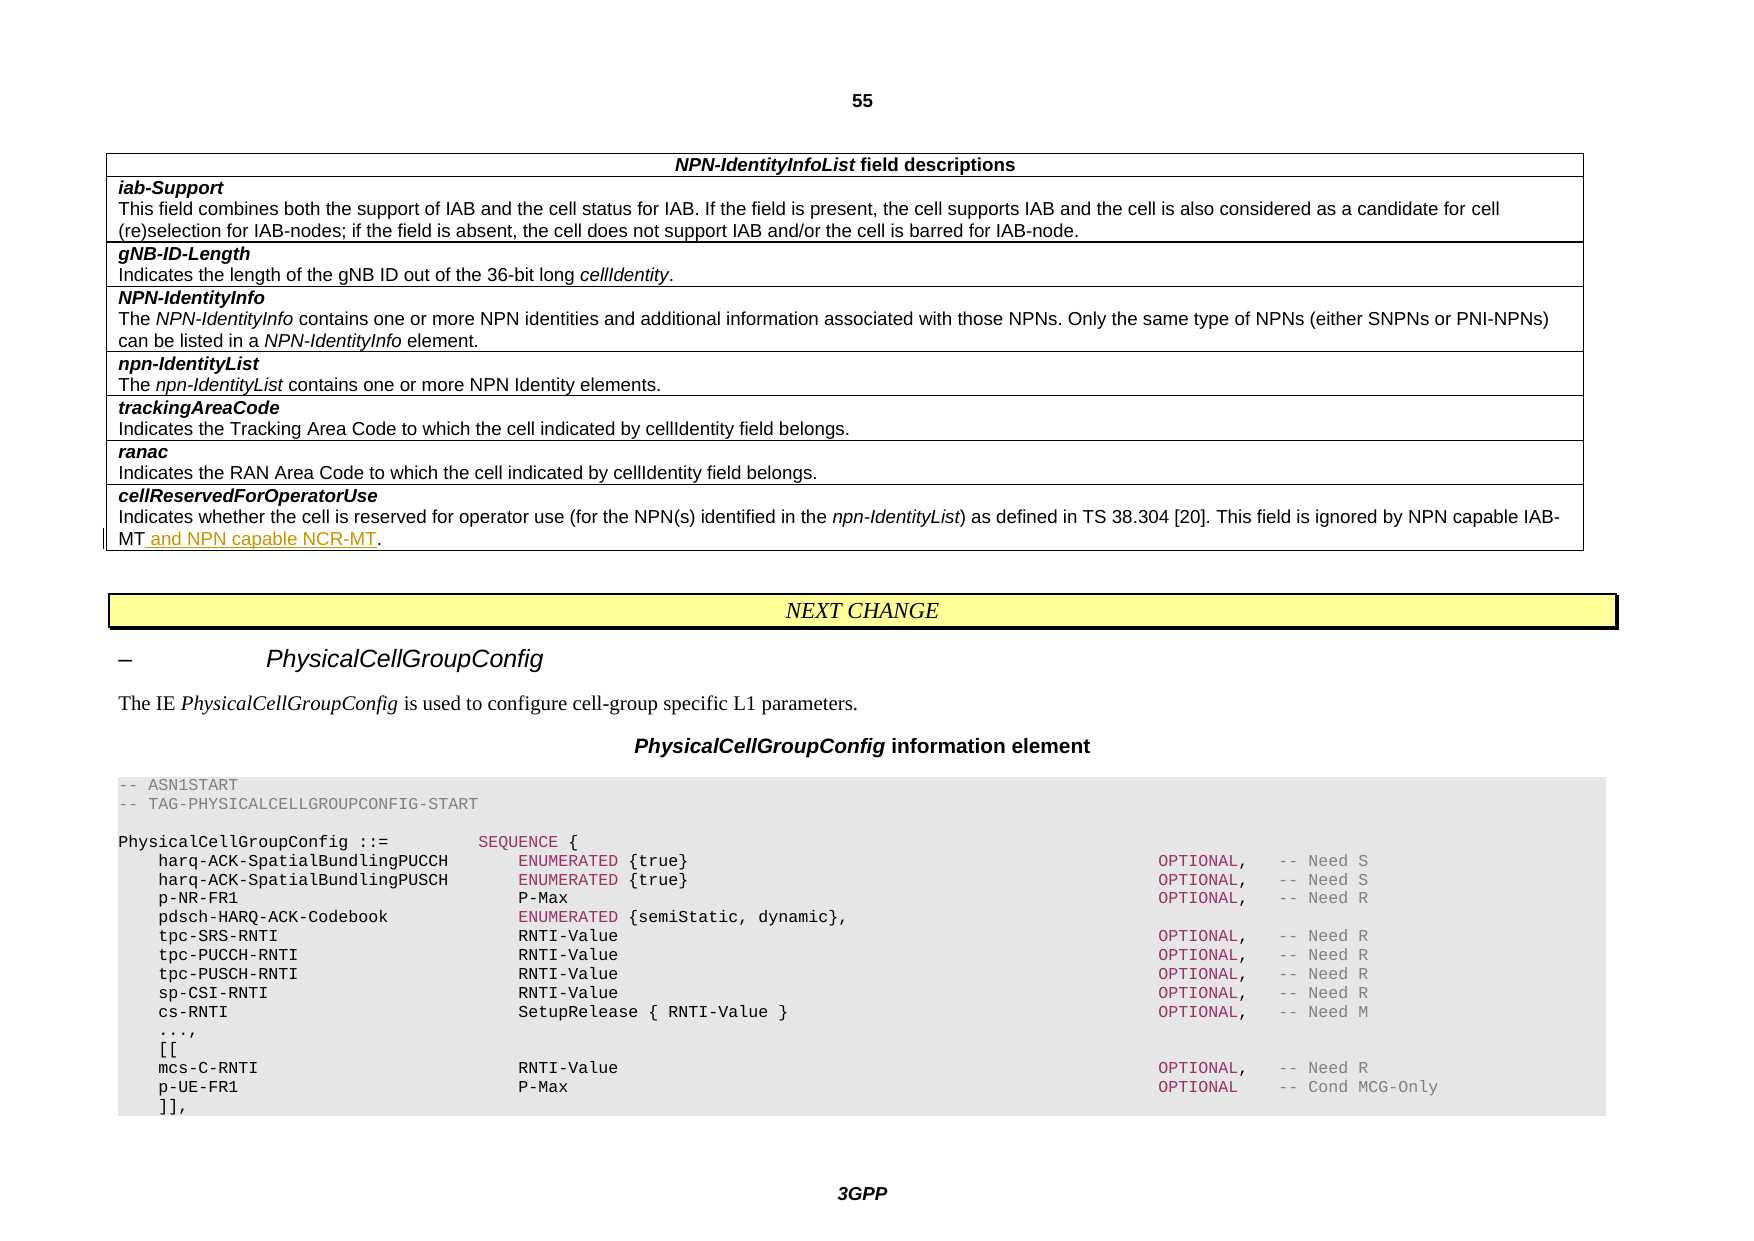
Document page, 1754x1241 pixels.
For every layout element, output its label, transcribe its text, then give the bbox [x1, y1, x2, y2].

table_cell NPN-IdentityInfo The NPN-IdentityInfo contains one or more NPN identities and additional information associated with those NPNs. Only the same type of NPNs (either SNPNs or PNI-NPNs) can be listed in a NPN-IdentityInfo element. [107, 287, 1583, 351]
text tpc-PUSCH-RNTI RNTI-Value OPTIONAL, -- Need R [118, 965, 1606, 984]
text pdsch-HARQ-ACK-Codebook ENUMERATED {semiStatic, dynamic}, [118, 909, 1606, 928]
table_cell cellReservedForOperatorUse Indicates whether the cell is reserved for operator use (for the NPN(s) identified in the npn-IdentityList) as defined in TS 38.304 [20]. This field is ignored by NPN capable IAB-MT. [107, 485, 1583, 549]
text cs-RNTI SetupRelease { RNTI-Value } OPTIONAL, -- Need M [118, 1003, 1606, 1022]
table_cell gNB-ID-Length Indicates the length of the gNB ID out of the 36-bit long cellIdentity. [107, 243, 1583, 286]
text harq-ACK-SpatialBundlingPUCCH ENUMERATED {true} OPTIONAL, -- Need S [118, 852, 1606, 871]
text PhysicalCellGroupConfig information element [118, 734, 1606, 758]
text tpc-SRS-RNTI RNTI-Value OPTIONAL, -- Need R [118, 928, 1606, 947]
text -- TAG-PHYSICALCELLGROUPCONFIG-START [118, 796, 1606, 814]
table_cell npn-IdentityList The npn-IdentityList contains one or more NPN Identity elements. [107, 352, 1583, 395]
text sp-CSI-RNTI RNTI-Value OPTIONAL, -- Need R [118, 984, 1606, 1003]
text PhysicalCellGroupConfig ::= SEQUENCE { [118, 833, 1606, 852]
text The IE PhysicalCellGroupConfig is used to configure cell-group specific L1 parameters. [118, 691, 1606, 715]
text NEXT CHANGE [110, 595, 1615, 626]
table_cell ranac Indicates the RAN Area Code to which the cell indicated by cellIdentity field belongs. [107, 441, 1583, 484]
subtitle – PhysicalCellGroupConfig [118, 644, 1606, 673]
table_cell iab-Support This field combines both the support of IAB and the cell status for IAB. If the field is present, the cell supports IAB and the cell is also considered as a candidate for cell (re)selection for IAB-nodes; if the field is absent, the cell does not support IAB and/or the cell is barred for IAB-node. [107, 177, 1583, 241]
text tpc-PUCCH-RNTI RNTI-Value OPTIONAL, -- Need R [118, 947, 1606, 965]
text p-UE-FR1 P-Max OPTIONAL -- Cond MCG-Only [118, 1078, 1606, 1097]
text ..., [118, 1022, 1606, 1041]
text harq-ACK-SpatialBundlingPUSCH ENUMERATED {true} OPTIONAL, -- Need S [118, 871, 1606, 890]
text p-NR-FR1 P-Max OPTIONAL, -- Need R [118, 890, 1606, 909]
text [[ [118, 1041, 1606, 1060]
table_cell trackingAreaCode Indicates the Tracking Area Code to which the cell indicated by cellIdentity field belongs. [107, 396, 1583, 439]
table_header NPN-IdentityInfoList field descriptions [107, 154, 1583, 176]
text -- ASN1START [118, 777, 1606, 796]
text mcs-C-RNTI RNTI-Value OPTIONAL, -- Need R [118, 1060, 1606, 1078]
text ]], [118, 1097, 1606, 1116]
